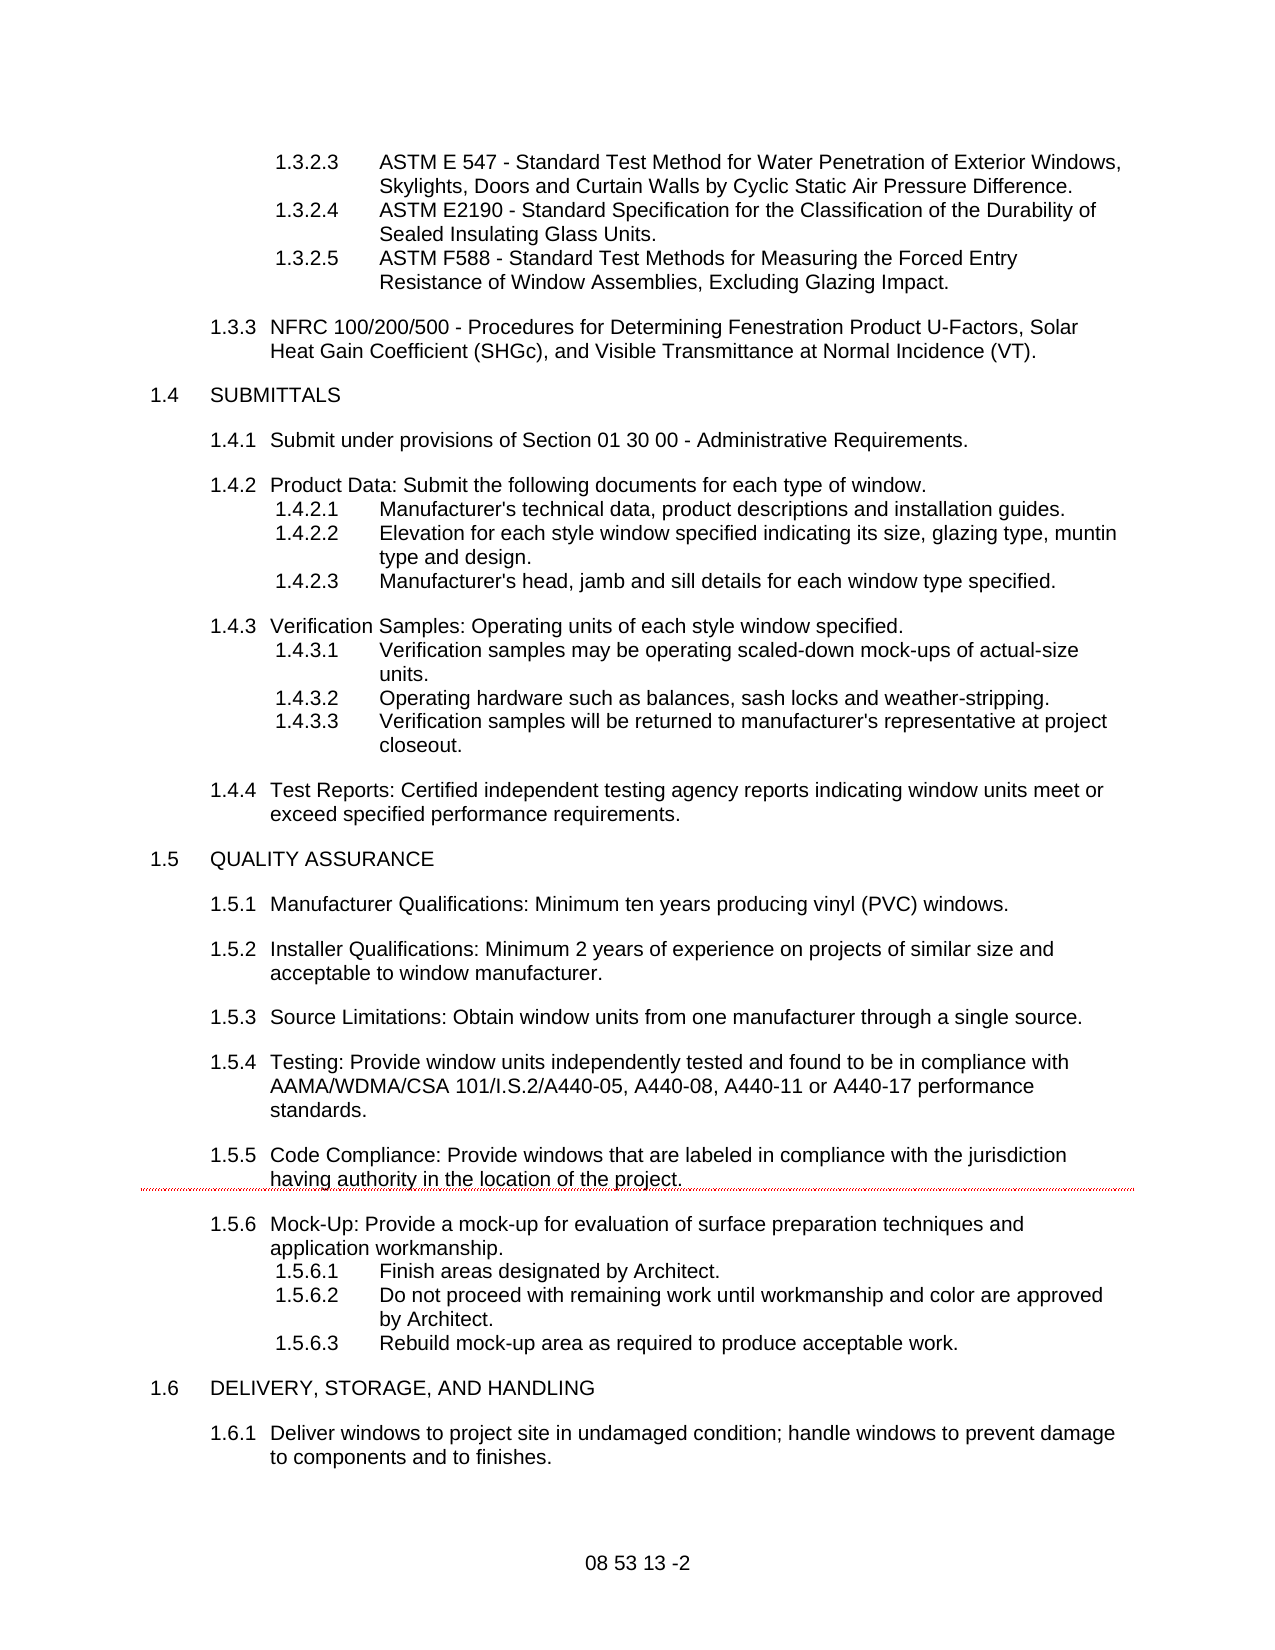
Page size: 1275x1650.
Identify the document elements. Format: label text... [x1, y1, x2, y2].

list Code Compliance: Provide windows that are labeled in compliance with the jurisdiction having authority in the location of the project. [210, 1143, 1125, 1191]
list Operating hardware such as balances, sash locks and weather-stripping. [275, 685, 1125, 709]
list Verification Samples: Operating units of each style window specified. [210, 613, 1125, 637]
list Installer Qualifications: Minimum 2 years of experience on projects of similar size and acceptable to window manufacturer. [210, 936, 1125, 984]
list DELIVERY, STORAGE, AND HANDLING [150, 1376, 1125, 1400]
list QUALITY ASSURANCE [150, 847, 1125, 871]
list Manufacturer's head, jamb and sill details for each window type specified. [275, 569, 1125, 593]
list Testing: Provide window units independently tested and found to be in compliance with AAMA/WDMA/CSA 101/I.S.2/A440-05, A440-08, A440-11 or A440-17 performance standards. [210, 1050, 1125, 1122]
list ASTM E 547 - Standard Test Method for Water Penetration of Exterior Windows, Skylights, Doors and Curtain Walls by Cyclic Static Air Pressure Difference. [275, 150, 1125, 198]
list Verification samples may be operating scaled-down mock-ups of actual-size units. [275, 637, 1125, 685]
list Mock-Up: Provide a mock-up for evaluation of surface preparation techniques and application workmanship. [210, 1211, 1125, 1259]
list Manufacturer Qualifications: Minimum ten years producing vinyl (PVC) windows. [210, 892, 1125, 916]
list Finish areas designated by Architect. [275, 1259, 1125, 1283]
list Rebuild mock-up area as required to produce acceptable work. [275, 1331, 1125, 1355]
list Verification samples will be returned to manufacturer's representative at project closeout. [275, 709, 1125, 757]
list SUBMITTALS [150, 383, 1125, 407]
list Source Limitations: Obtain window units from one manufacturer through a single source. [210, 1005, 1125, 1029]
list Submit under provisions of Section 01 30 00 - Administrative Requirements. [210, 428, 1125, 452]
list Test Reports: Certified independent testing agency reports indicating window units meet or exceed specified performance requirements. [210, 778, 1125, 826]
list Deliver windows to project site in undamaged condition; handle windows to prevent damage to components and to finishes. [210, 1421, 1125, 1469]
list Product Data: Submit the following documents for each type of window. [210, 473, 1125, 497]
list Manufacturer's technical data, product descriptions and installation guides. [275, 497, 1125, 521]
list NFRC 100/200/500 - Procedures for Determining Fenestration Product U-Factors, Solar Heat Gain Coefficient (SHGc), and Visible Transmittance at Normal Incidence (VT). [210, 314, 1125, 362]
list ASTM F588 - Standard Test Methods for Measuring the Forced Entry Resistance of Window Assemblies, Excluding Glazing Impact. [275, 246, 1125, 294]
list Elevation for each style window specified indicating its size, glazing type, muntin type and design. [275, 521, 1125, 569]
list Do not proceed with remaining work until workmanship and color are approved by Architect. [275, 1283, 1125, 1331]
list ASTM E2190 - Standard Specification for the Classification of the Durability of Sealed Insulating Glass Units. [275, 198, 1125, 246]
